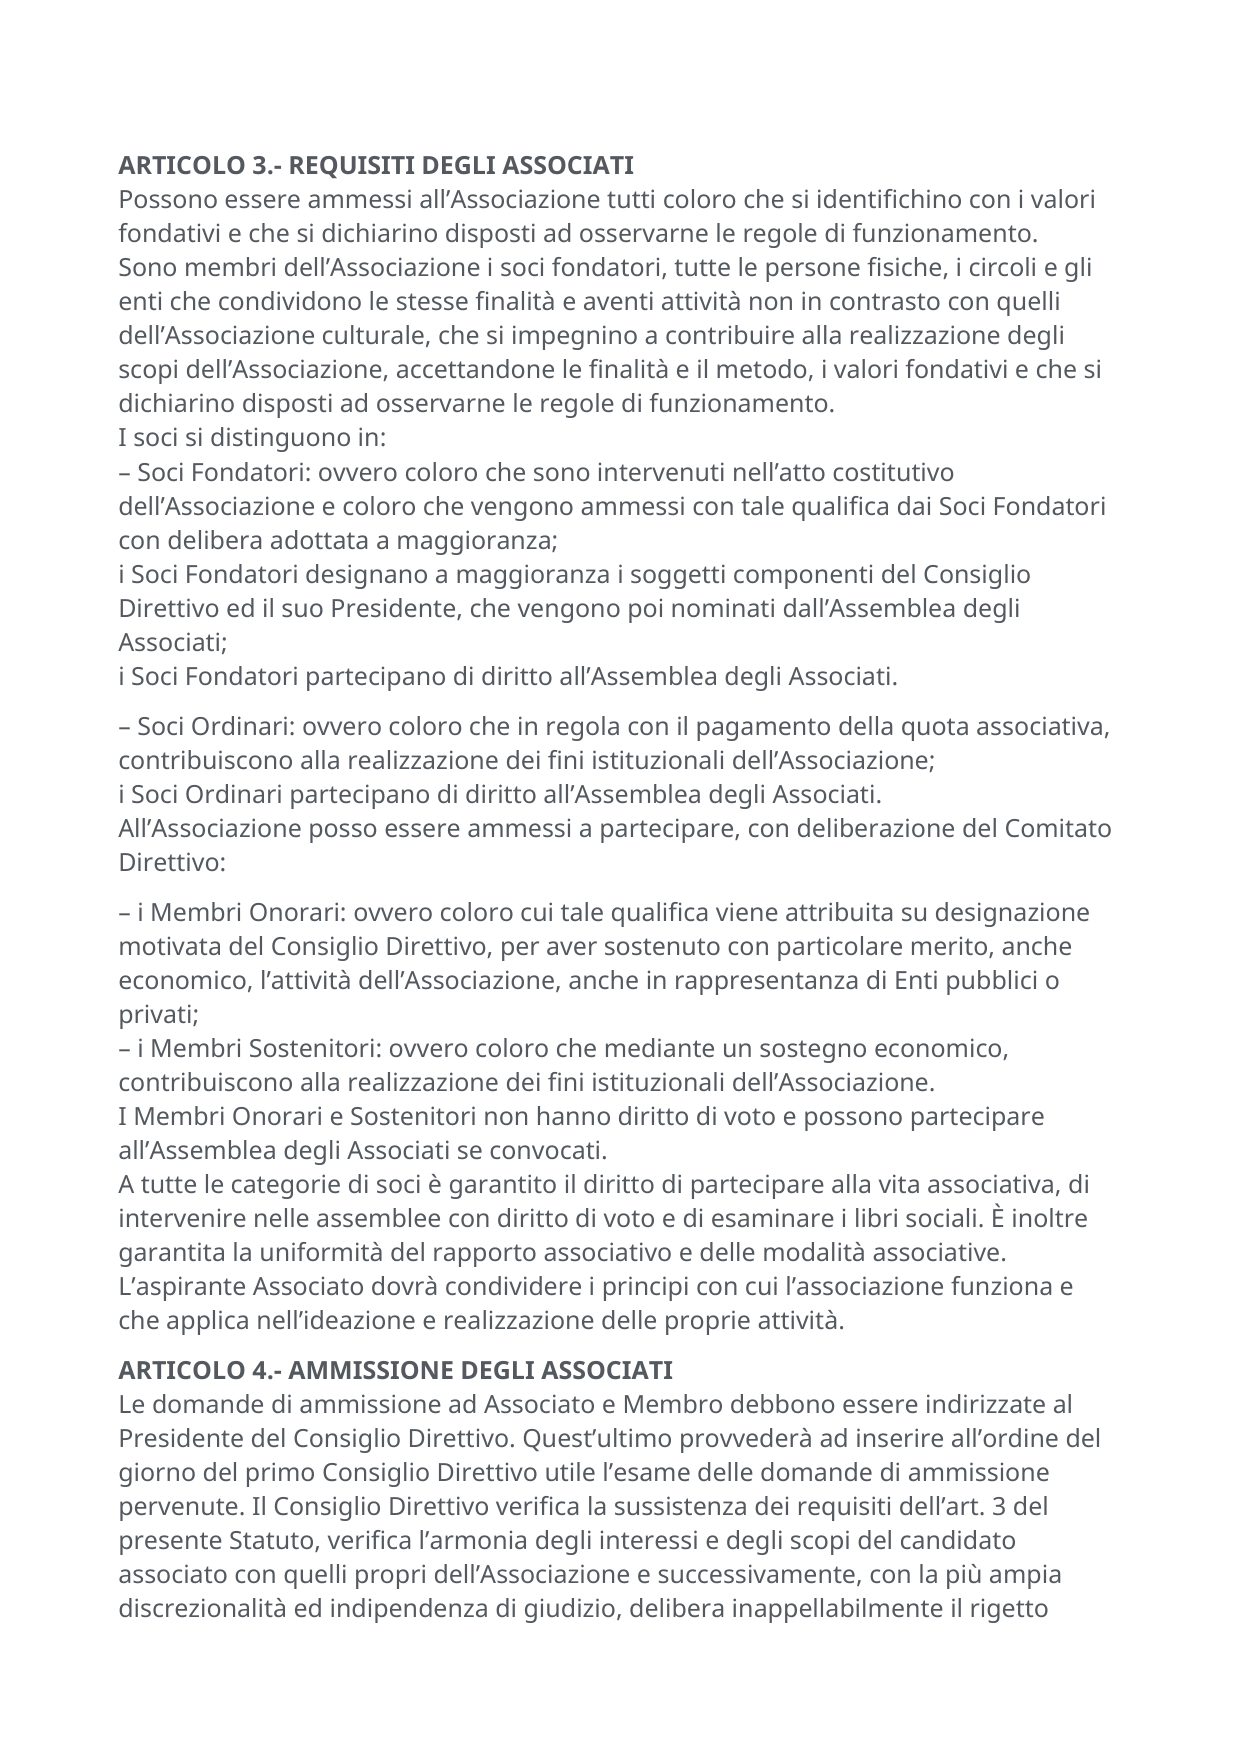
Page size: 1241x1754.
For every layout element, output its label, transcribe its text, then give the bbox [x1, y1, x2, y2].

text – Soci Ordinari: ovvero coloro che in regola con il pagamento della quota associativa, contribuiscono alla realizzazione dei fini istituzionali dell’Associazione; i Soci Ordinari partecipano di diritto all’Assemblea degli Associati. All’Associazione posso essere ammessi a partecipare, con deliberazione del Comitato Direttivo: [118, 708, 1122, 878]
text – i Membri Onorari: ovvero coloro cui tale qualifica viene attribuita su designazione motivata del Consiglio Direttivo, per aver sostenuto con particolare merito, anche economico, l’attività dell’Associazione, anche in rappresentanza di Enti pubblici o privati; – i Membri Sostenitori: ovvero coloro che mediante un sostegno economico, contribuiscono alla realizzazione dei fini istituzionali dell’Associazione. I Membri Onorari e Sostenitori non hanno diritto di voto e possono partecipare all’Assemblea degli Associati se convocati. A tutte le categorie di soci è garantito il diritto di partecipare alla vita associativa, di intervenire nelle assemblee con diritto di voto e di esaminare i libri sociali. È inoltre garantita la uniformità del rapporto associativo e delle modalità associative. L’aspirante Associato dovrà condividere i principi con cui l’associazione funziona e che applica nell’ideazione e realizzazione delle proprie attività. [118, 894, 1122, 1337]
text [118, 1353, 1122, 1625]
text ARTICOLO 3.- REQUISITI DEGLI ASSOCIATI Possono essere ammessi all’Associazione tutti coloro che si identifichino con i valori fondativi e che si dichiarino disposti ad osservarne le regole di funzionamento. Sono membri dell’Associazione i soci fondatori, tutte le persone fisiche, i circoli e gli enti che condividono le stesse finalità e aventi attività non in contrasto con quelli dell’Associazione culturale, che si impegnino a contribuire alla realizzazione degli scopi dell’Associazione, accettandone le finalità e il metodo, i valori fondativi e che si dichiarino disposti ad osservarne le regole di funzionamento. I soci si distinguono in: – Soci Fondatori: ovvero coloro che sono intervenuti nell’atto costitutivo dell’Associazione e coloro che vengono ammessi con tale qualifica dai Soci Fondatori con delibera adottata a maggioranza; i Soci Fondatori designano a maggioranza i soggetti componenti del Consiglio Direttivo ed il suo Presidente, che vengono poi nominati dall’Assemblea degli Associati; i Soci Fondatori partecipano di diritto all’Assemblea degli Associati. [118, 148, 1122, 693]
